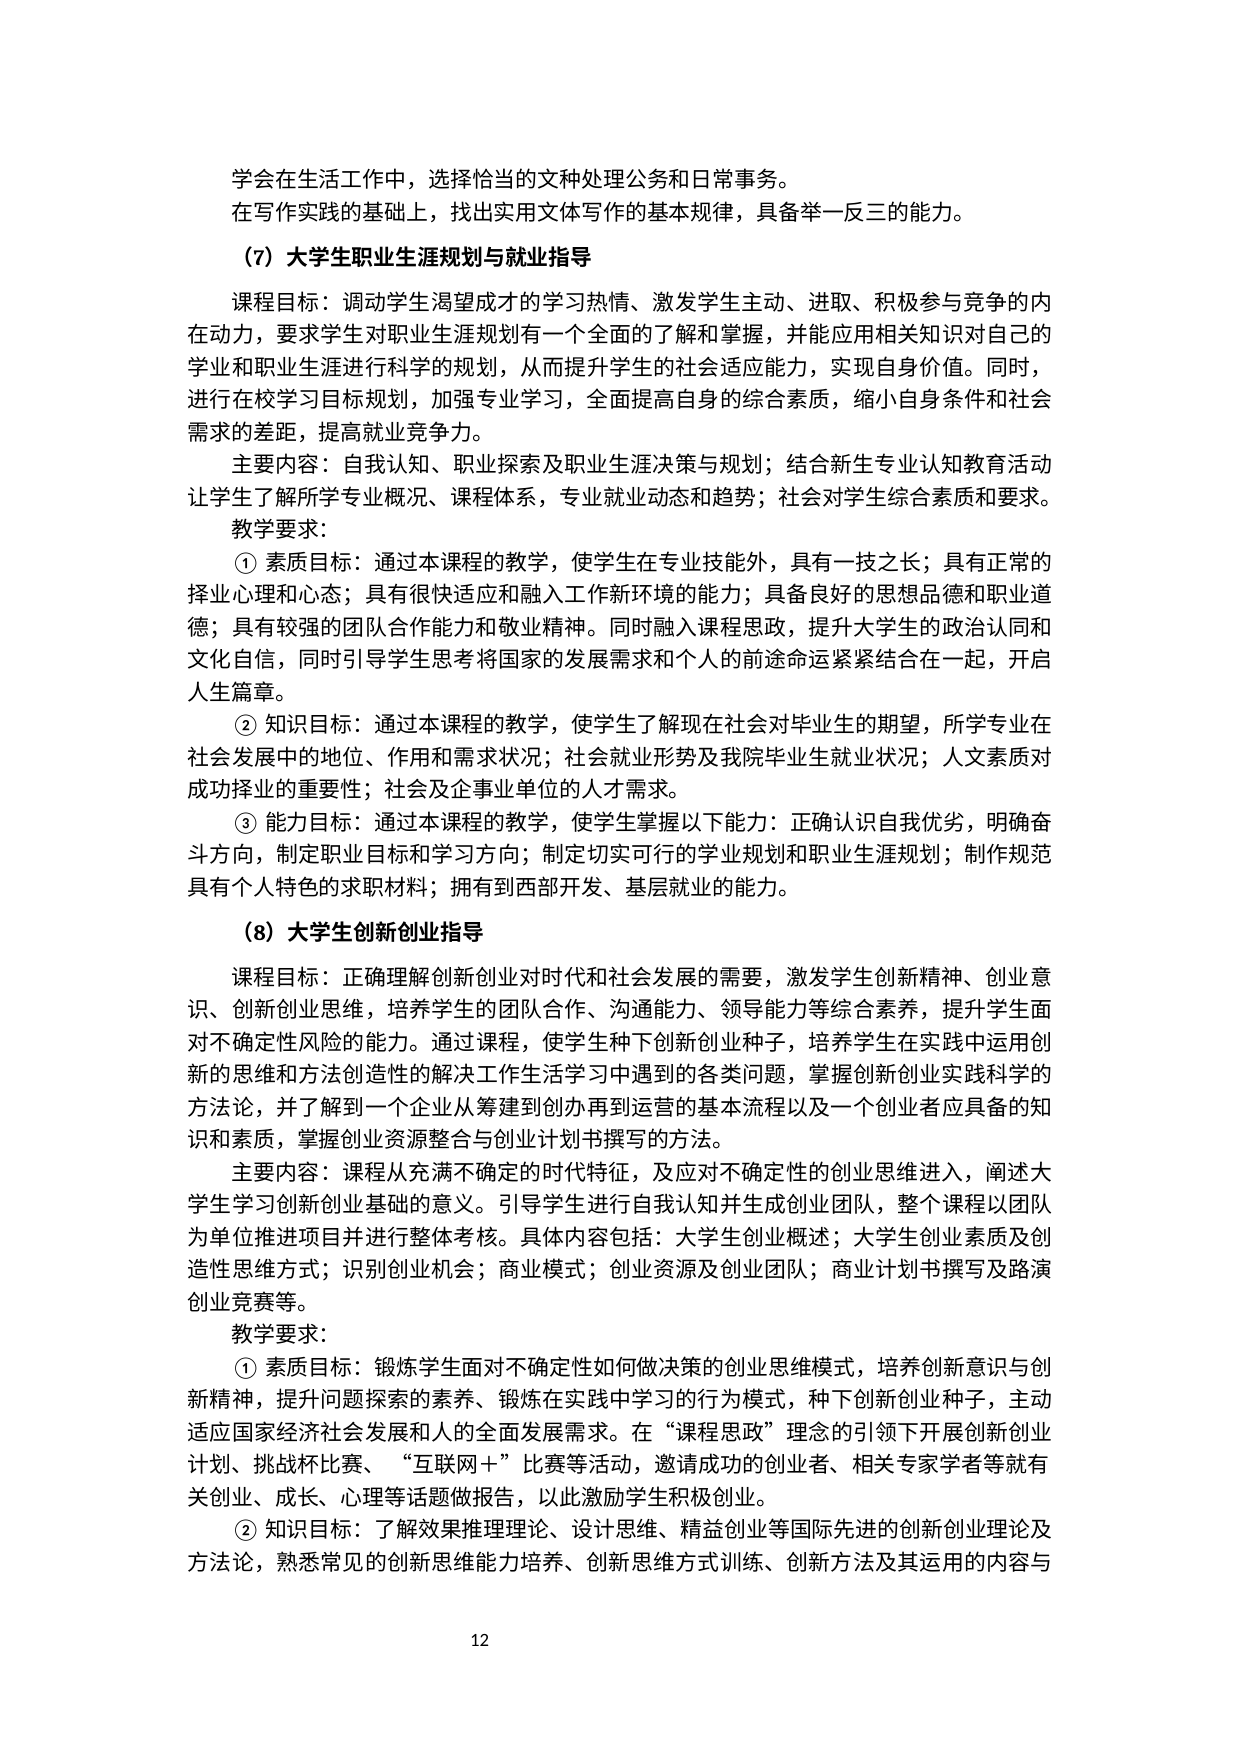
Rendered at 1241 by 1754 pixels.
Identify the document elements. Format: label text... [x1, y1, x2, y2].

text ①素质目标：锻炼学生面对不确定性如何做决策的创业思维模式，培养创新意识与创新精神，提升问题探索的素养、锻炼在实践中学习的行为模式，种下创新创业种子，主动适应国家经济社会发展和人的全面发展需求。在“课程思政”理念的引领下开展创新创业计划、挑战杯比赛、 “互联网＋”比赛等活动，邀请成功的创业者、相关专家学者等就有关创业、成长、心理等话题做报告，以此激励学生积极创业。 [187, 1349, 1053, 1512]
text ②知识目标：通过本课程的教学，使学生了解现在社会对毕业生的期望，所学专业在社会发展中的地位、作用和需求状况；社会就业形势及我院毕业生就业状况；人文素质对成功择业的重要性；社会及企事业单位的人才需求。 [187, 707, 1053, 804]
text 学会在生活工作中，选择恰当的文种处理公务和日常事务。 [187, 162, 1053, 194]
subtitle （8）大学生创新创业指导 [187, 914, 1053, 947]
text 教学要求： [187, 512, 1053, 544]
text 课程目标：调动学生渴望成才的学习热情、激发学生主动、进取、积极参与竞争的内在动力，要求学生对职业生涯规划有一个全面的了解和掌握，并能应用相关知识对自己的学业和职业生涯进行科学的规划，从而提升学生的社会适应能力，实现自身价值。同时，进行在校学习目标规划，加强专业学习，全面提高自身的综合素质，缩小自身条件和社会需求的差距，提高就业竞争力。 [187, 284, 1053, 447]
text 在写作实践的基础上，找出实用文体写作的基本规律，具备举一反三的能力。 [187, 194, 1053, 227]
text 主要内容：自我认知、职业探索及职业生涯决策与规划；结合新生专业认知教育活动让学生了解所学专业概况、课程体系，专业就业动态和趋势；社会对学生综合素质和要求。 [187, 447, 1053, 512]
text ①素质目标：通过本课程的教学，使学生在专业技能外，具有一技之长；具有正常的择业心理和心态；具有很快适应和融入工作新环境的能力；具备良好的思想品德和职业道德；具有较强的团队合作能力和敬业精神。同时融入课程思政，提升大学生的政治认同和文化自信，同时引导学生思考将国家的发展需求和个人的前途命运紧紧结合在一起，开启人生篇章。 [187, 544, 1053, 707]
subtitle （7）大学生职业生涯规划与就业指导 [187, 239, 1053, 272]
text 课程目标：正确理解创新创业对时代和社会发展的需要，激发学生创新精神、创业意识、创新创业思维，培养学生的团队合作、沟通能力、领导能力等综合素养，提升学生面对不确定性风险的能力。通过课程，使学生种下创新创业种子，培养学生在实践中运用创新的思维和方法创造性的解决工作生活学习中遇到的各类问题，掌握创新创业实践科学的方法论，并了解到一个企业从筹建到创办再到运营的基本流程以及一个创业者应具备的知识和素质，掌握创业资源整合与创业计划书撰写的方法。 [187, 959, 1053, 1154]
text 教学要求： [187, 1317, 1053, 1349]
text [187, 1512, 1053, 1577]
text 主要内容：课程从充满不确定的时代特征，及应对不确定性的创业思维进入，阐述大学生学习创新创业基础的意义。引导学生进行自我认知并生成创业团队，整个课程以团队为单位推进项目并进行整体考核。具体内容包括：大学生创业概述；大学生创业素质及创造性思维方式；识别创业机会；商业模式；创业资源及创业团队；商业计划书撰写及路演、创业竞赛等。 [187, 1154, 1053, 1317]
text ③能力目标：通过本课程的教学，使学生掌握以下能力：正确认识自我优劣，明确奋斗方向，制定职业目标和学习方向；制定切实可行的学业规划和职业生涯规划；制作规范、具有个人特色的求职材料；拥有到西部开发、基层就业的能力。 [187, 804, 1053, 902]
